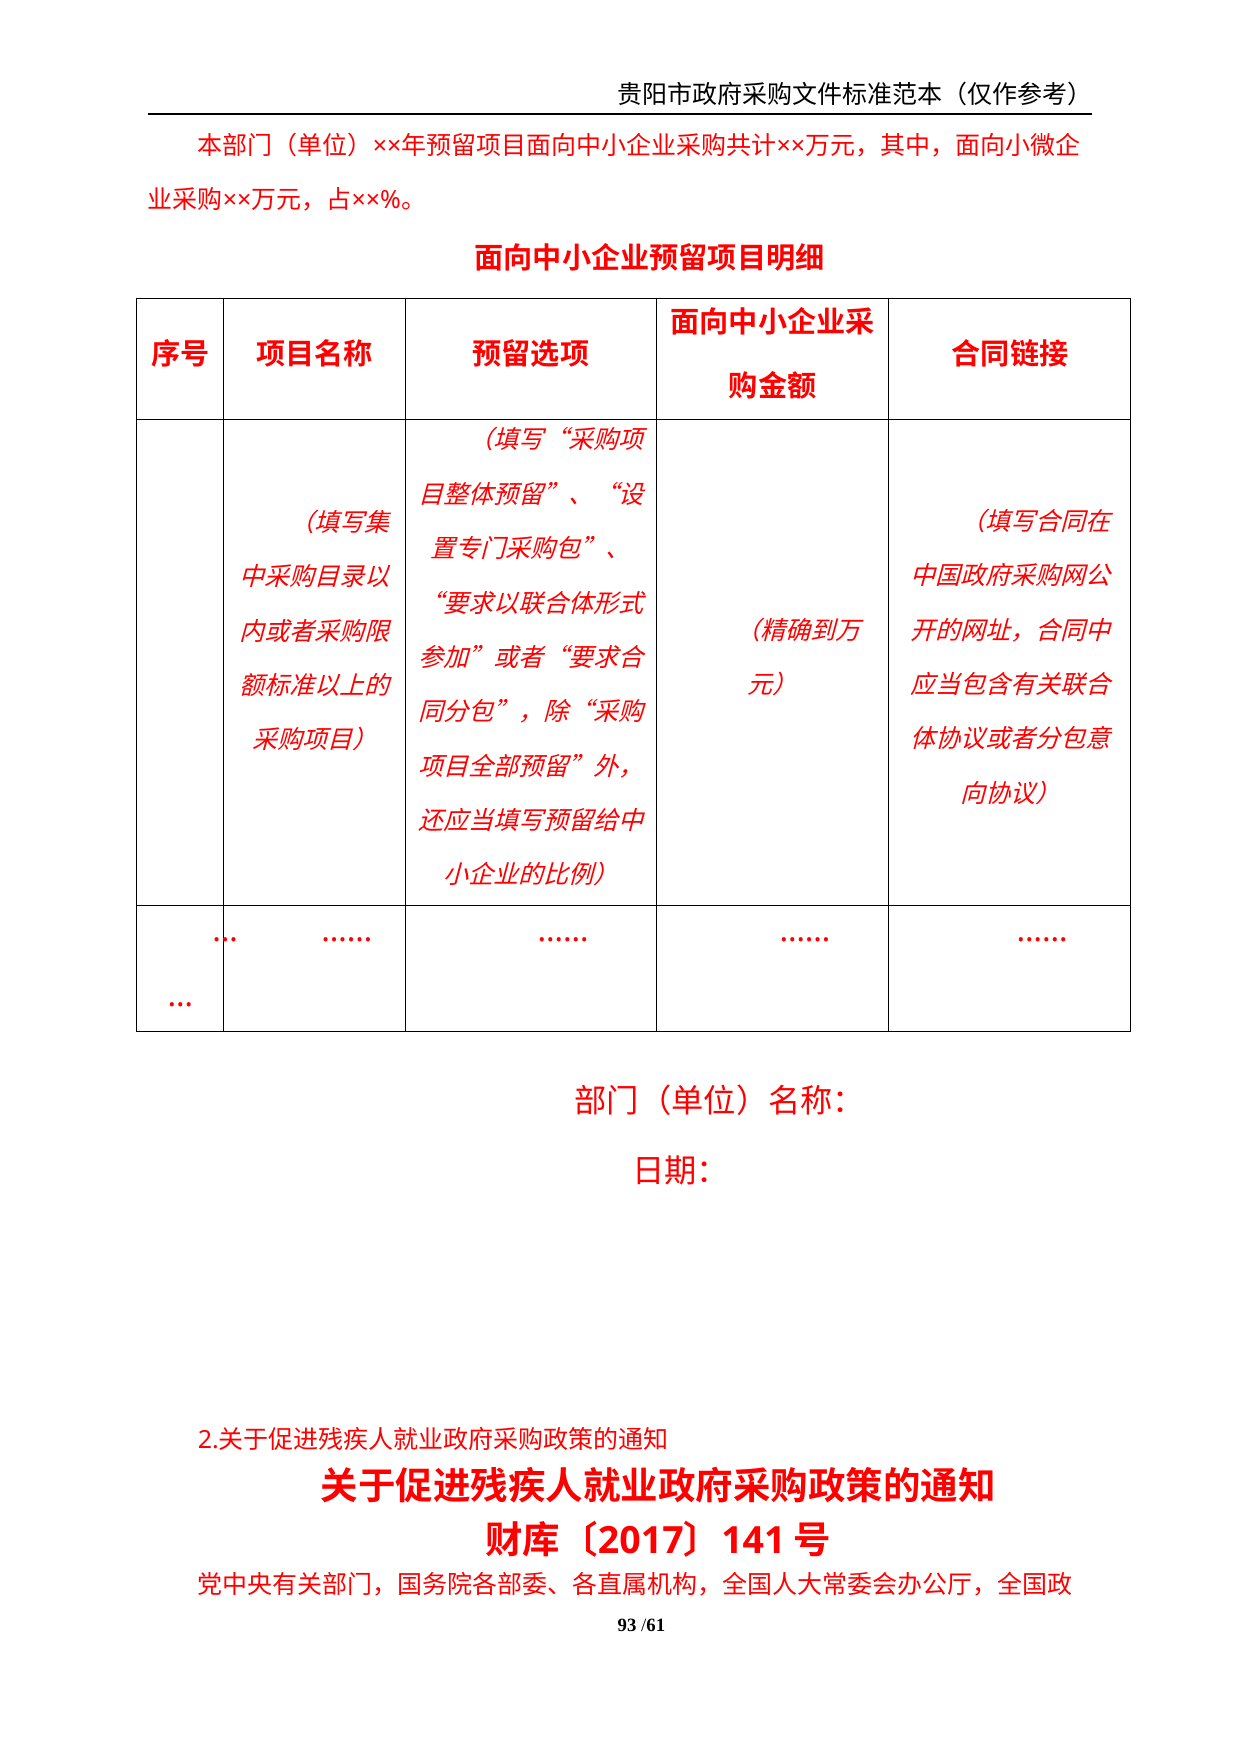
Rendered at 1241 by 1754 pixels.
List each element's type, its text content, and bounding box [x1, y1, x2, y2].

table_cell …… [137, 906, 223, 1031]
table_cell （填写集中采购目录以内或者采购限额标准以上的采购项目） [224, 420, 405, 905]
text 2.关于促进残疾人就业政府采购政策的通知 [148, 1419, 1092, 1456]
table_header 合同链接 [889, 299, 1130, 419]
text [148, 1564, 1092, 1601]
text 部门（单位）名称： [148, 1075, 1092, 1122]
table_header 预留选项 [406, 299, 656, 419]
table_cell （填写“采购项目整体预留”、“设置专门采购包”、“要求以联合体形式参加”或者“要求合同分包”，除“采购项目全部预留”外，还应当填写预留给中小企业的比例） [406, 420, 656, 905]
text 日期： [148, 1145, 1092, 1192]
text 关于促进残疾人就业政府采购政策的通知 [148, 1456, 1092, 1510]
table_cell （填写合同在中国政府采购网公开的网址，合同中应当包含有关联合体协议或者分包意向协议） [889, 420, 1130, 905]
text 面向中小企业预留项目明细 [148, 234, 1092, 277]
text 本部门（单位）××年预留项目面向中小企业采购共计××万元，其中，面向小微企业采购××万元，占××%。 [148, 126, 1092, 216]
table_cell …… [406, 906, 656, 1031]
table_header 项目名称 [224, 299, 405, 419]
table_cell …… [889, 906, 1130, 1031]
table_cell …… [657, 906, 888, 1031]
text 财库〔2017〕141号 [148, 1510, 1092, 1564]
table_header 面向中小企业采购金额 [657, 299, 888, 419]
table_cell [137, 420, 223, 905]
table_header 序号 [137, 299, 223, 419]
table_cell （精确到万元） [657, 420, 888, 905]
table_cell …… [224, 906, 405, 1031]
